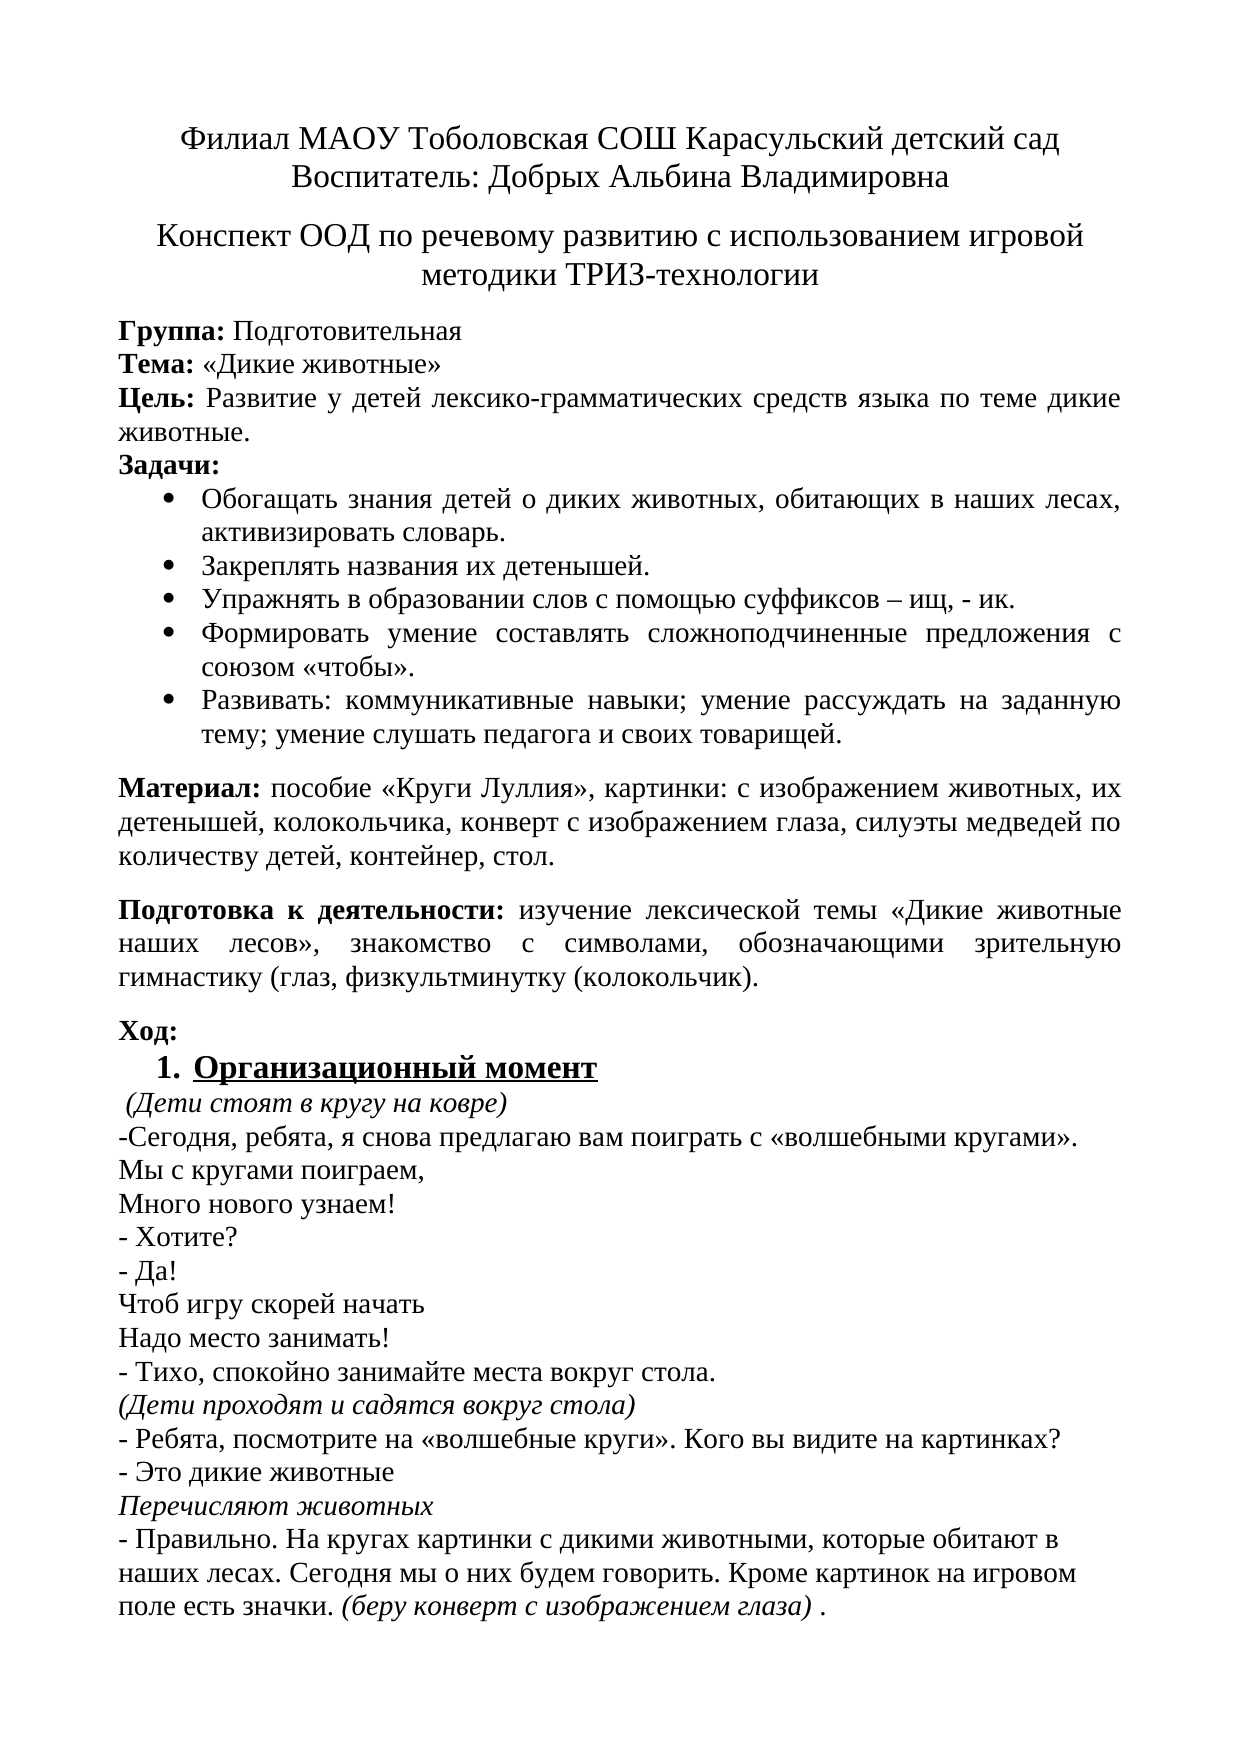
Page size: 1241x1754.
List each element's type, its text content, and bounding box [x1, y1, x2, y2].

text Группа: Подготовительная [118, 313, 1122, 347]
text Конспект ООД по речевому развитию с использованием игровой методики ТРИЗ-технологии [118, 216, 1122, 292]
text Филиал МАОУ Тоболовская СОШ Карасульский детский сад [118, 118, 1122, 156]
list Организационный момент [156, 1047, 1122, 1085]
text Цель: Развитие у детей лексико-грамматических средств языка по теме дикие животные. [118, 380, 1122, 447]
text - Хотите? [118, 1219, 1122, 1253]
text -Сегодня, ребята, я снова предлагаю вам поиграть с «волшебными кругами». [118, 1119, 1122, 1152]
text (Дети стоят в кругу на ковре) [118, 1085, 1122, 1119]
text Много нового узнаем! [118, 1186, 1122, 1219]
list Закреплять названия их детенышей. [163, 548, 1122, 582]
text Чтоб игру скорей начать [118, 1287, 1122, 1320]
list Формировать умение составлять сложноподчиненные предложения с союзом «чтобы». [163, 615, 1122, 682]
text Задачи: [118, 447, 1122, 481]
text Надо место занимать! [118, 1320, 1122, 1354]
text Материал: пособие «Круги Луллия», картинки: с изображением животных, их детенышей, колокольчика, конверт с изображением глаза, силуэты медведей по количеству детей, контейнер, стол. [118, 771, 1122, 871]
text Воспитатель: Добрых Альбина Владимировна [118, 156, 1122, 195]
list Упражнять в образовании слов с помощью суффиксов – ищ, - ик. [163, 582, 1122, 615]
text Мы с кругами поиграем, [118, 1152, 1122, 1186]
text (Дети проходят и садятся вокруг стола) [118, 1387, 1122, 1421]
text - Правильно. На кругах картинки с дикими животными, которые обитают в наших лесах. Сегодня мы о них будем говорить. Кроме картинок на игровом поле есть значки. (беру конверт с изображением глаза) . [118, 1521, 1122, 1622]
text - Тихо, спокойно занимайте места вокруг стола. [118, 1354, 1122, 1387]
text - Ребята, посмотрите на «волшебные круги». Кого вы видите на картинках? [118, 1421, 1122, 1454]
text - Да! [118, 1253, 1122, 1287]
list Обогащать знания детей о диких животных, обитающих в наших лесах, активизировать словарь. [163, 481, 1122, 548]
text Тема: «Дикие животные» [118, 347, 1122, 380]
text Ход: [118, 1013, 1122, 1047]
text - Это дикие животные [118, 1454, 1122, 1488]
text Подготовка к деятельности: изучение лексической темы «Дикие животные наших лесов», знакомство с символами, обозначающими зрительную гимнастику (глаз, физкультминутку (колокольчик). [118, 892, 1122, 993]
text Перечисляют животных [118, 1488, 1122, 1521]
list Развивать: коммуникативные навыки; умение рассуждать на заданную тему; умение слушать педагога и своих товарищей. [163, 682, 1122, 750]
